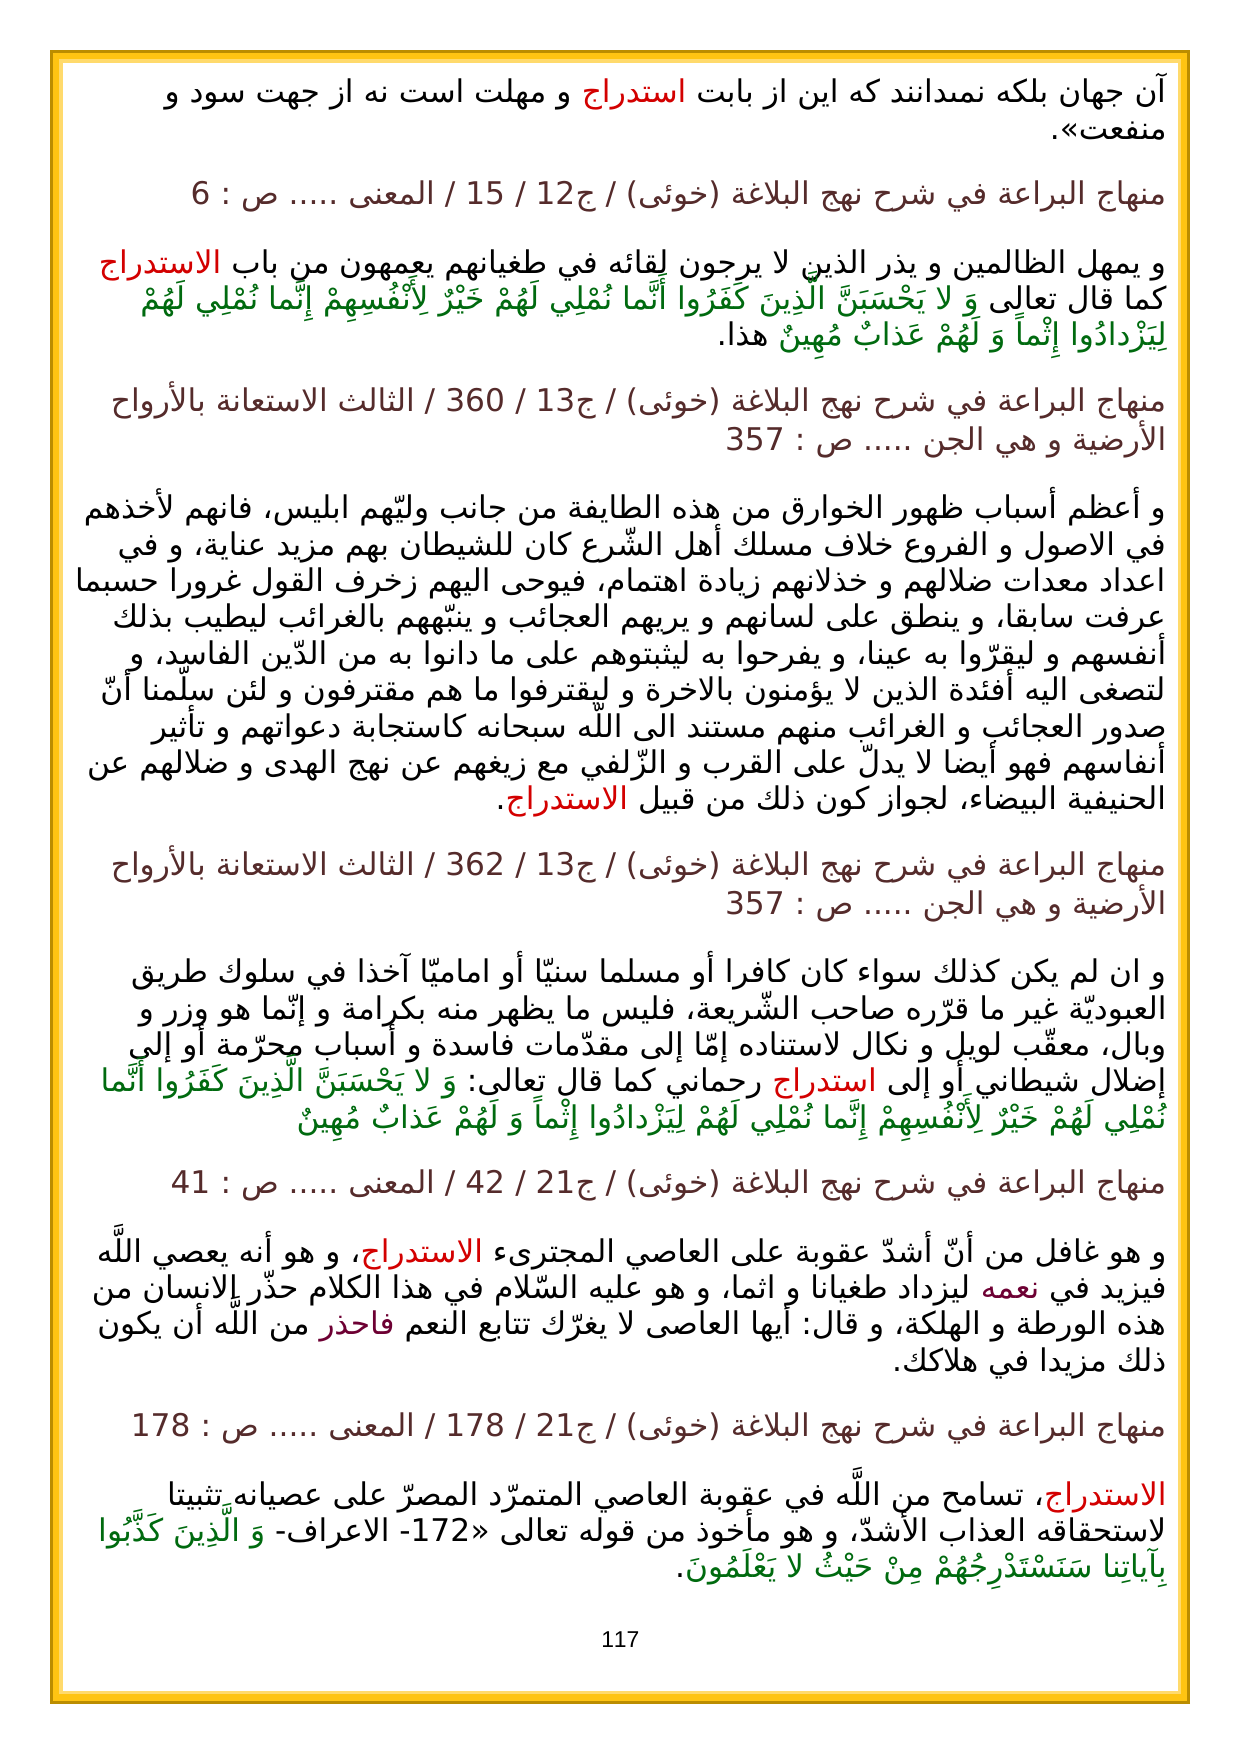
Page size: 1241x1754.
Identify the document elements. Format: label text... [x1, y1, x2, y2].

text و يمهل الظالمين و يذر الذين لا يرجون لقائه في طغيانهم يعمهون من باب الاستدراج‏ كما قال تعالى‏ وَ لا يَحْسَبَنَّ الَّذِينَ كَفَرُوا أَنَّما نُمْلِي لَهُمْ خَيْرٌ لِأَنْفُسِهِمْ إِنَّما نُمْلِي لَهُمْ لِيَزْدادُوا إِثْماً وَ لَهُمْ عَذابٌ مُهِينٌ‏ هذا. [74, 244, 1167, 353]
text و ان لم يكن كذلك سواء كان كافرا أو مسلما سنيّا أو اماميّا آخذا في سلوك طريق العبوديّة غير ما قرّره صاحب الشّريعة، فليس ما يظهر منه بكرامة و إنّما هو وزر و وبال، معقّب لويل و نكال لاستناده إمّا إلى مقدّمات فاسدة و أسباب محرّمة أو إلى إضلال شيطاني أو إلى استدراج‏ رحماني كما قال تعالى: وَ لا يَحْسَبَنَّ الَّذِينَ كَفَرُوا أَنَّما نُمْلِي لَهُمْ خَيْرٌ لِأَنْفُسِهِمْ إِنَّما نُمْلِي لَهُمْ لِيَزْدادُوا إِثْماً وَ لَهُمْ عَذابٌ مُهِينٌ‏ [74, 954, 1167, 1135]
text منهاج البراعة في شرح نهج البلاغة (خوئى) / ج‏12 / 15 / المعنى ..... ص : 6 [74, 176, 1167, 212]
text منهاج البراعة في شرح نهج البلاغة (خوئى) / ج‏21 / 178 / المعنى ..... ص : 178 [74, 1407, 1167, 1444]
text منهاج البراعة في شرح نهج البلاغة (خوئى) / ج‏21 / 42 / المعنى ..... ص : 41 [74, 1164, 1167, 1201]
text الاستدراج‏، تسامح من اللَّه في عقوبة العاصي المتمرّد المصرّ على عصيانه تثبيتا لاستحقاقه العذاب الأشدّ، و هو مأخوذ من قوله تعالى «172- الاعراف- وَ الَّذِينَ كَذَّبُوا بِآياتِنا سَنَسْتَدْرِجُهُمْ مِنْ حَيْثُ لا يَعْلَمُونَ‏. [74, 1476, 1167, 1585]
text منهاج البراعة في شرح نهج البلاغة (خوئى) / ج‏13 / 360 / الثالث الاستعانة بالأرواح الأرضية و هي الجن ..... ص : 357 [74, 382, 1167, 458]
text منهاج البراعة في شرح نهج البلاغة (خوئى) / ج‏13 / 362 / الثالث الاستعانة بالأرواح الأرضية و هي الجن ..... ص : 357 [74, 846, 1167, 922]
text و أعظم أسباب ظهور الخوارق من هذه الطايفة من جانب وليّهم ابليس، فانهم لأخذهم في الاصول و الفروع خلاف مسلك أهل الشّرع كان للشيطان بهم مزيد عناية، و في اعداد معدات ضلالهم و خذلانهم زيادة اهتمام، فيوحى اليهم زخرف القول غرورا حسبما عرفت سابقا، و ينطق على لسانهم و يريهم العجائب و ينبّههم بالغرائب ليطيب بذلك أنفسهم و ليقرّوا به عينا، و يفرحوا به ليثبتوهم على ما دانوا به من الدّين الفاسد، و لتصغى اليه أفئدة الذين لا يؤمنون بالاخرة و ليقترفوا ما هم مقترفون و لئن سلّمنا أنّ صدور العجائب و الغرائب منهم مستند الى اللّه سبحانه كاستجابة دعواتهم و تأثير أنفاسهم فهو أيضا لا يدلّ على القرب و الزّلفي مع زيغهم عن نهج الهدى و ضلالهم عن الحنيفية البيضاء، لجواز كون ذلك من قبيل الاستدراج‏. [74, 490, 1167, 817]
text و هو غافل من أنّ أشدّ عقوبة على العاصي المجترى‏ء الاستدراج‏، و هو أنه يعصي اللَّه فيزيد في‏ نعمه‏ ليزداد طغيانا و اثما، و هو عليه السّلام في هذا الكلام حذّر الانسان من هذه الورطة و الهلكة، و قال: أيها العاصى لا يغرّك تتابع النعم‏ فاحذر من اللَّه أن يكون ذلك مزيدا في هلاكك. [74, 1233, 1167, 1378]
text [74, 74, 1167, 147]
